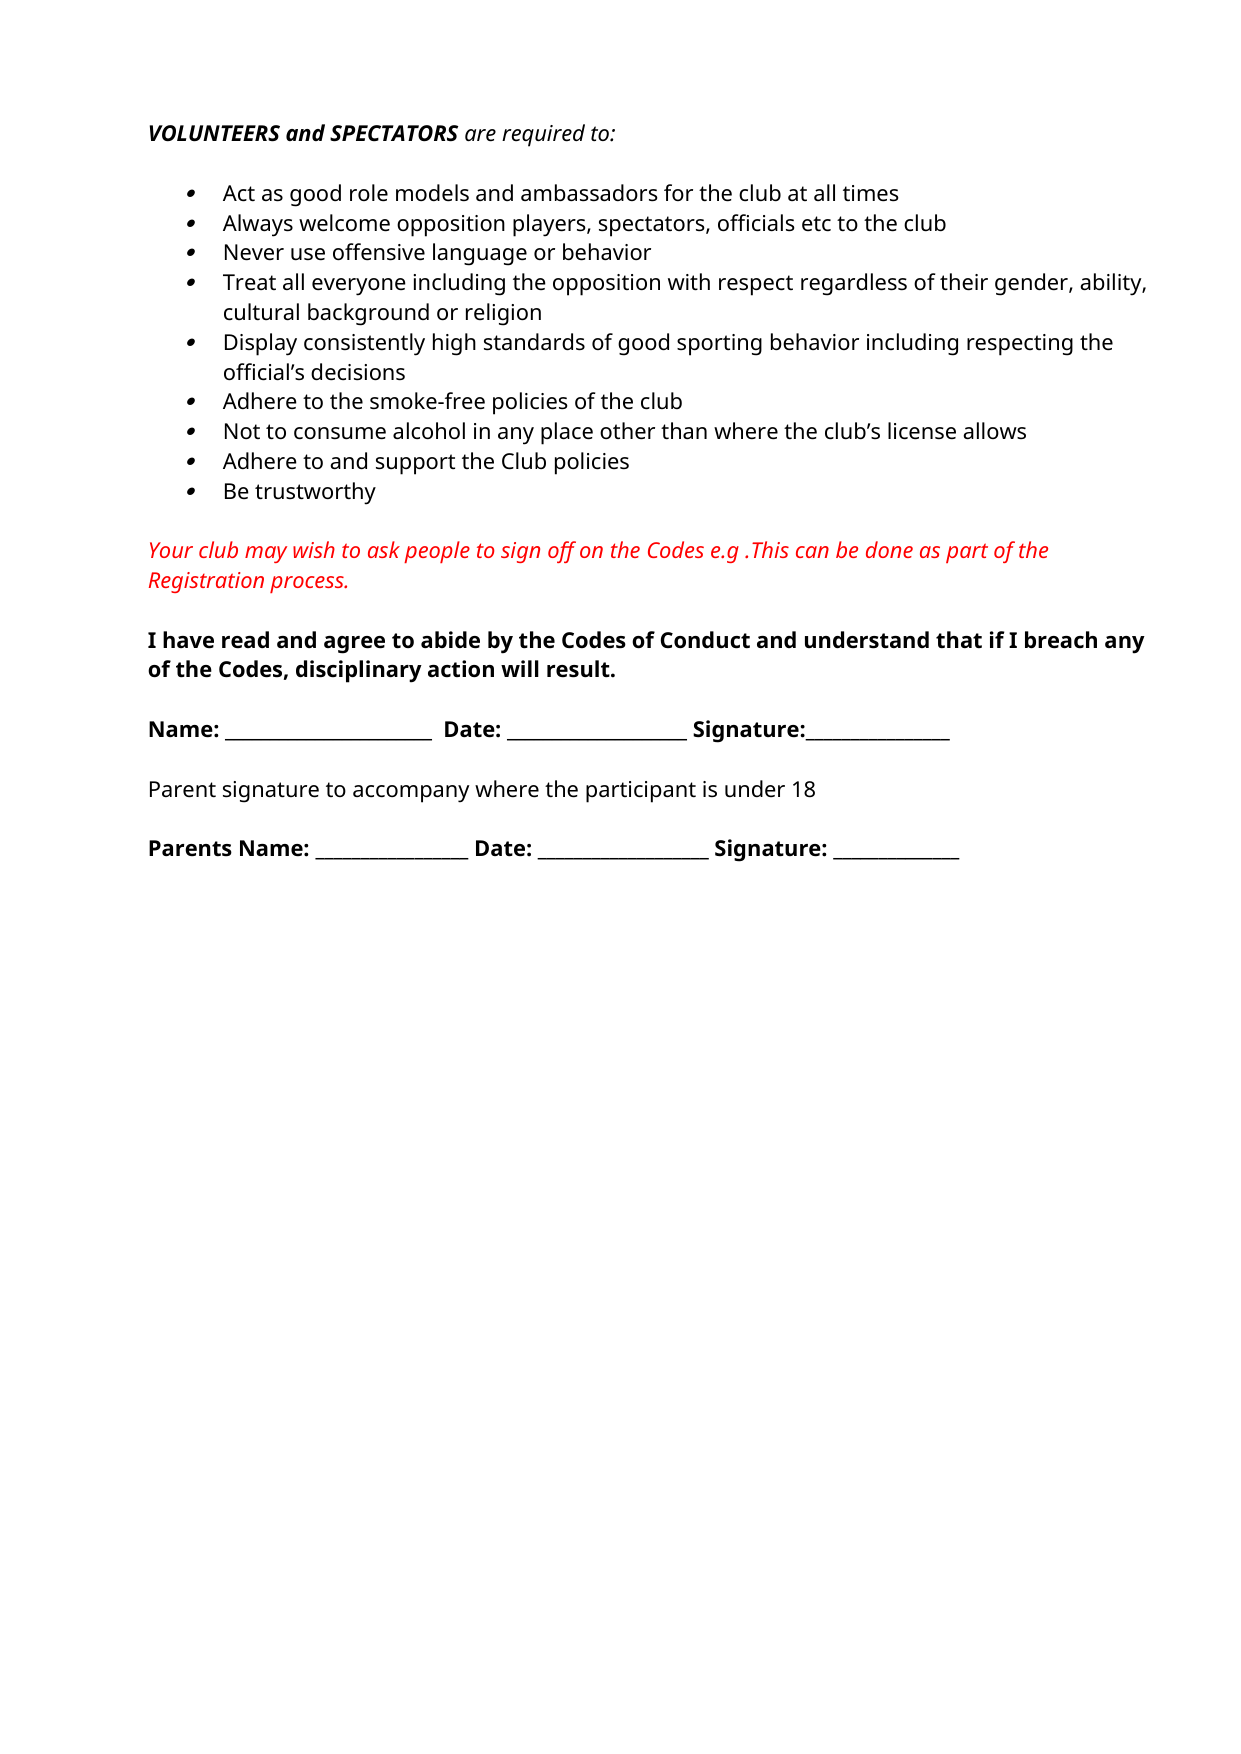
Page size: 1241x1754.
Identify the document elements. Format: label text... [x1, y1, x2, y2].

list Not to consume alcohol in any place other than where the club’s license allows [185, 416, 1166, 446]
list Be trustworthy [185, 476, 1166, 505]
text Parent signature to accompany where the participant is under 18 [148, 773, 1166, 803]
text VOLUNTEERS and SPECTATORS are required to: [148, 118, 1166, 148]
text Your club may wish to ask people to sign off on the Codes e.g .This can be done as part of the Registration process. [148, 535, 1166, 595]
list Adhere to the smoke-free policies of the club [185, 386, 1166, 416]
list Display consistently high standards of good sporting behavior including respecting the official’s decisions [185, 327, 1166, 386]
list Never use offensive language or behavior [185, 237, 1166, 267]
text Parents Name: _________________ Date: ___________________ Signature: ______________ [148, 833, 1166, 863]
text I have read and agree to abide by the Codes of Conduct and understand that if I breach any of the Codes, disciplinary action will result. [148, 624, 1166, 684]
list Adhere to and support the Club policies [185, 446, 1166, 476]
list Act as good role models and ambassadors for the club at all times [185, 178, 1166, 207]
text Name: _______________________ Date: ____________________ Signature:________________ [148, 714, 1166, 744]
list Always welcome opposition players, spectators, officials etc to the club [185, 207, 1166, 237]
list Treat all everyone including the opposition with respect regardless of their gender, ability, cultural background or religion [185, 267, 1166, 327]
